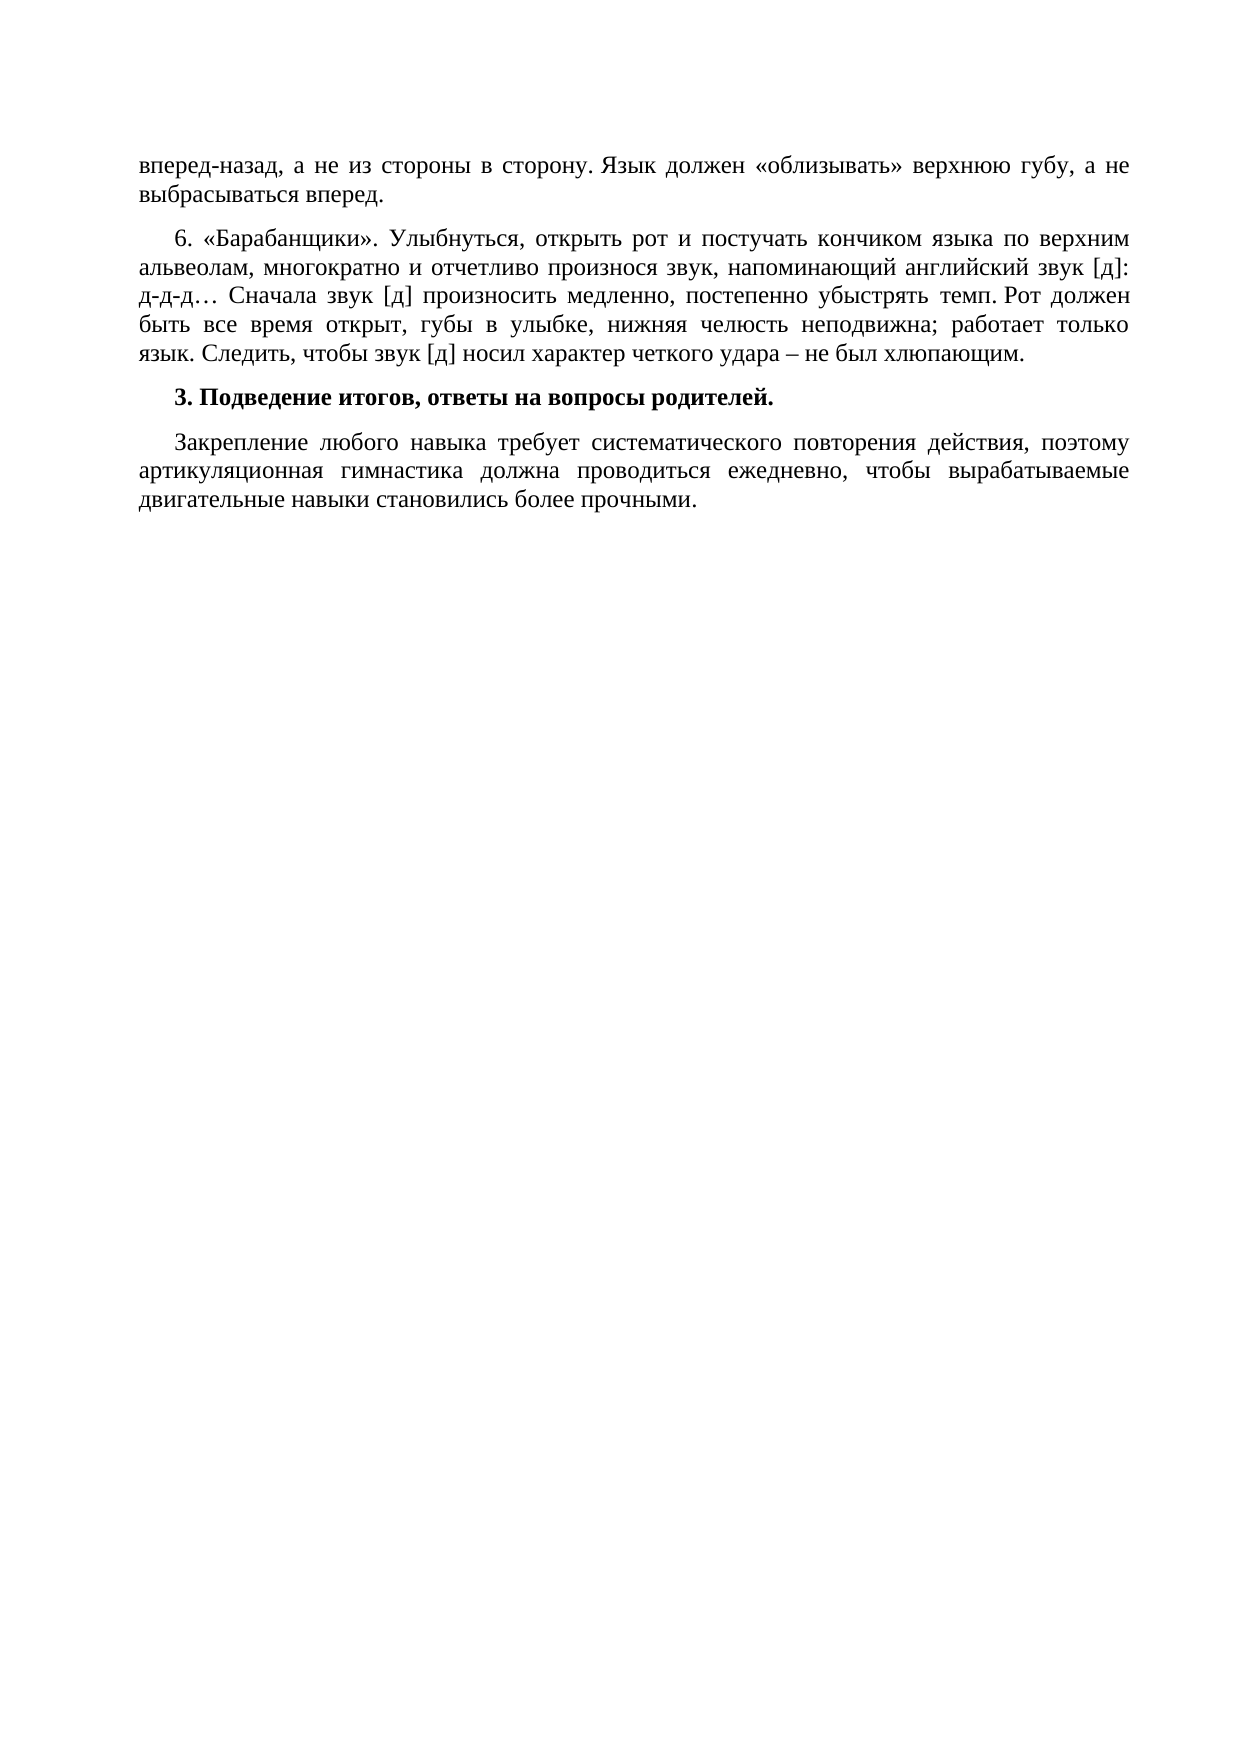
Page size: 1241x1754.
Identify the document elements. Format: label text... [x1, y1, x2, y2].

text Закрепление любого навыка требует систематического повторения действия, поэтому артикуляционная гимнастика должна проводиться ежедневно, чтобы вырабатываемые двигательные навыки становились более прочными. [138, 427, 1130, 513]
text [138, 150, 1130, 207]
text 6. «Барабанщики». Улыбнуться, открыть рот и постучать кончиком языка по верхним альвеолам, многократно и отчетливо произнося звук, напоминающий английский звук [д]: д-д-д… Сначала звук [д] произносить медленно, постепенно убыстрять темп. Рот должен быть все время открыт, губы в улыбке, нижняя челюсть неподвижна; работает только язык. Следить, чтобы звук [д] носил характер четкого удара – не был хлюпающим. [138, 223, 1130, 367]
text 3. Подведение итогов, ответы на вопросы родителей. [138, 382, 1130, 411]
